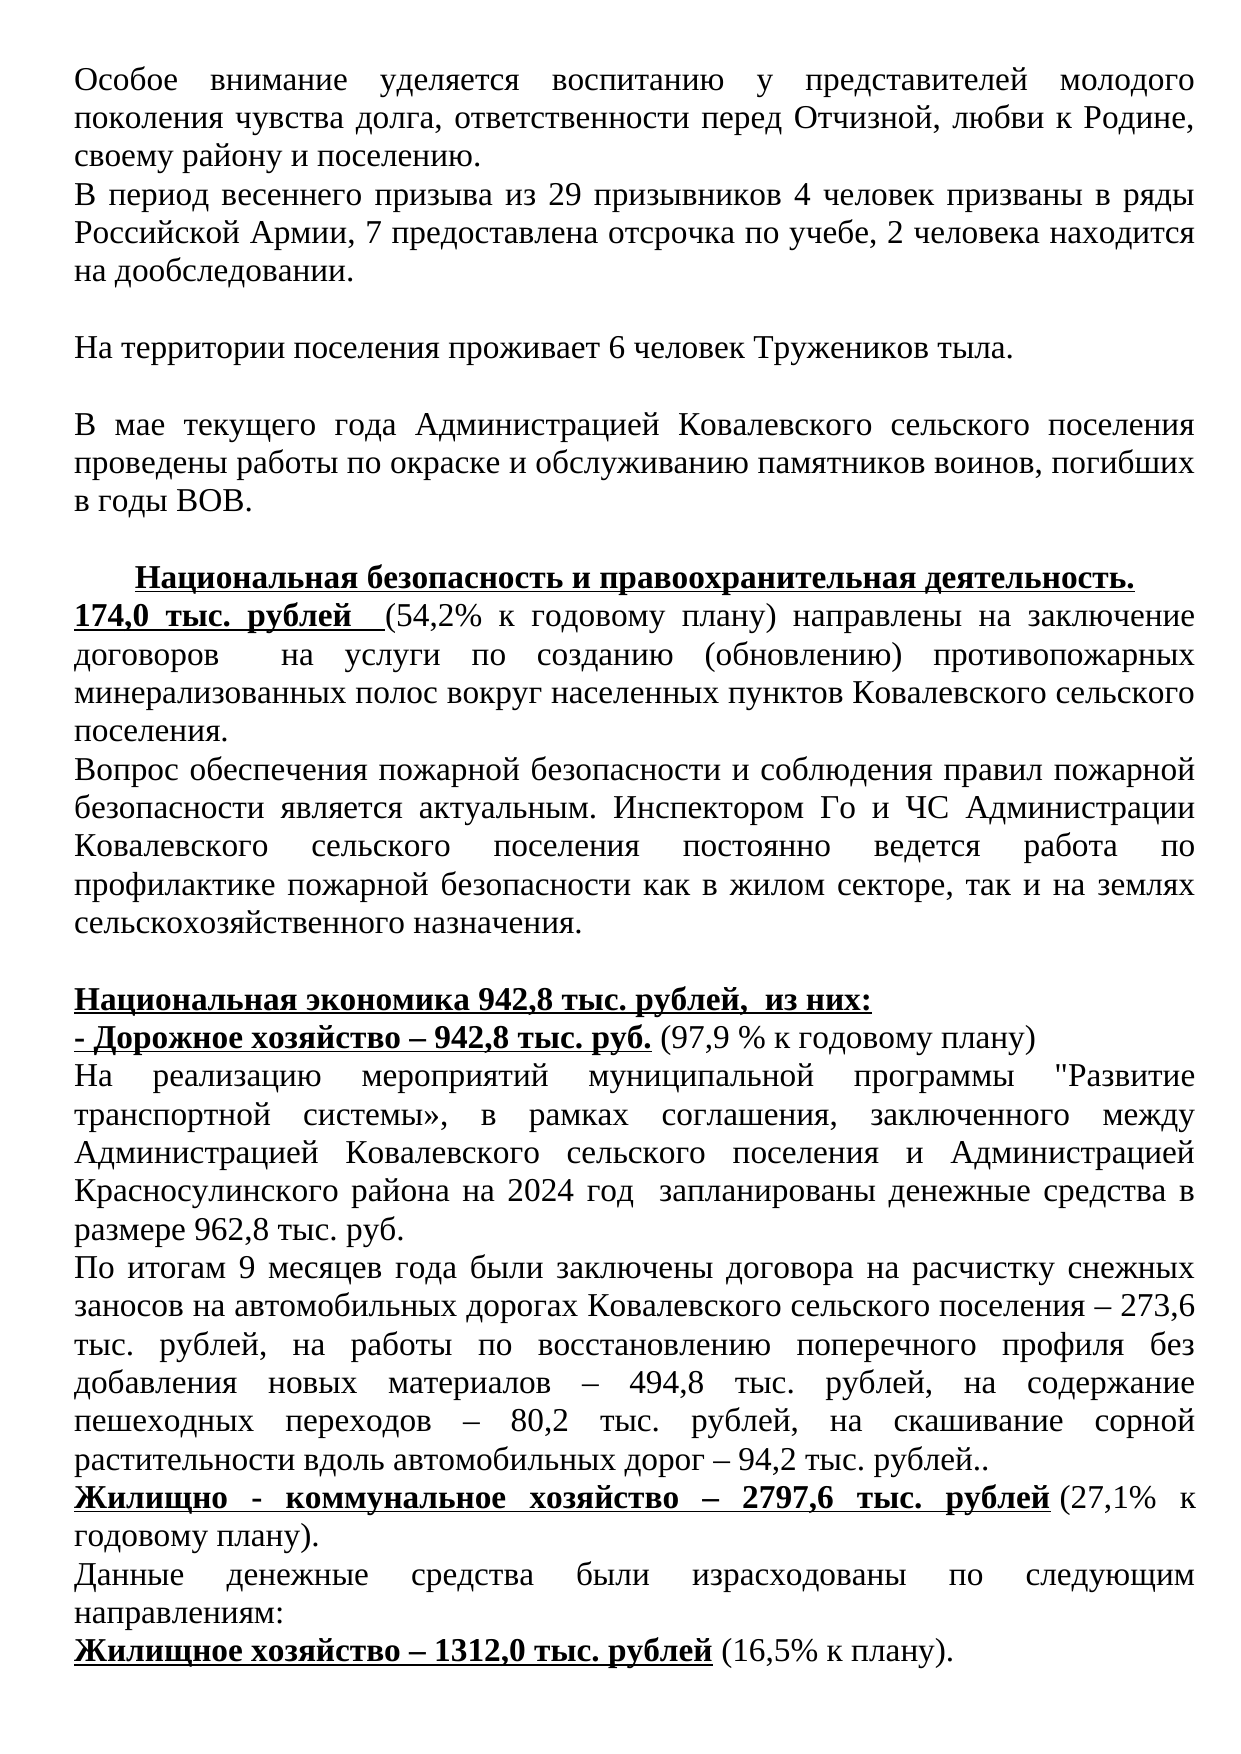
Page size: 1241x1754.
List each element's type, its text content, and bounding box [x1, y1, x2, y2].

text Данные денежные средства были израсходованы по следующим направлениям: [74, 1554, 1196, 1631]
text 174,0 тыс. рублей (54,2% к годовому плану) направлены на заключение договоров на услуги по созданию (обновлению) противопожарных минерализованных полос вокруг населенных пунктов Ковалевского сельского поселения. [74, 596, 1196, 749]
text Жилищно - коммунальное хозяйство – 2797,6 тыс. рублей (27,1% к годовому плану). [74, 1477, 1196, 1554]
text По итогам 9 месяцев года были заключены договора на расчистку снежных заносов на автомобильных дорогах Ковалевского сельского поселения – 273,6 тыс. рублей, на работы по восстановлению поперечного профиля без добавления новых материалов – 494,8 тыс. рублей, на содержание пешеходных переходов – 80,2 тыс. рублей, на скашивание сорной растительности вдоль автомобильных дорог – 94,2 тыс. рублей.. [74, 1247, 1196, 1477]
text В мае текущего года Администрацией Ковалевского сельского поселения проведены работы по окраске и обслуживанию памятников воинов, погибших в годы ВОВ. [74, 404, 1196, 519]
text Вопрос обеспечения пожарной безопасности и соблюдения правил пожарной безопасности является актуальным. Инспектором Го и ЧС Администрации Ковалевского сельского поселения постоянно ведется работа по профилактике пожарной безопасности как в жилом секторе, так и на землях сельскохозяйственного назначения. [74, 749, 1196, 941]
text Национальная экономика 942,8 тыс. рублей, из них: [74, 979, 1196, 1017]
text Национальная безопасность и правоохранительная деятельность. [74, 557, 1196, 596]
text В период весеннего призыва из 29 призывников 4 человек призваны в ряды Российской Армии, 7 предоставлена отсрочка по учебе, 2 человека находится на дообследовании. [74, 174, 1196, 289]
text Жилищное хозяйство – 1312,0 тыс. рублей (16,5% к плану). [74, 1631, 1196, 1669]
text Особое внимание уделяется воспитанию у представителей молодого поколения чувства долга, ответственности перед Отчизной, любви к Родине, своему району и поселению. [74, 59, 1196, 174]
text - Дорожное хозяйство – 942,8 тыс. руб. (97,9 % к годовому плану) [74, 1017, 1196, 1056]
text На территории поселения проживает 6 человек Тружеников тыла. [74, 327, 1196, 366]
text На реализацию мероприятий муниципальной программы "Развитие транспортной системы», в рамках соглашения, заключенного между Администрацией Ковалевского сельского поселения и Администрацией Красносулинского района на 2024 год запланированы денежные средства в размере 962,8 тыс. руб. [74, 1056, 1196, 1247]
